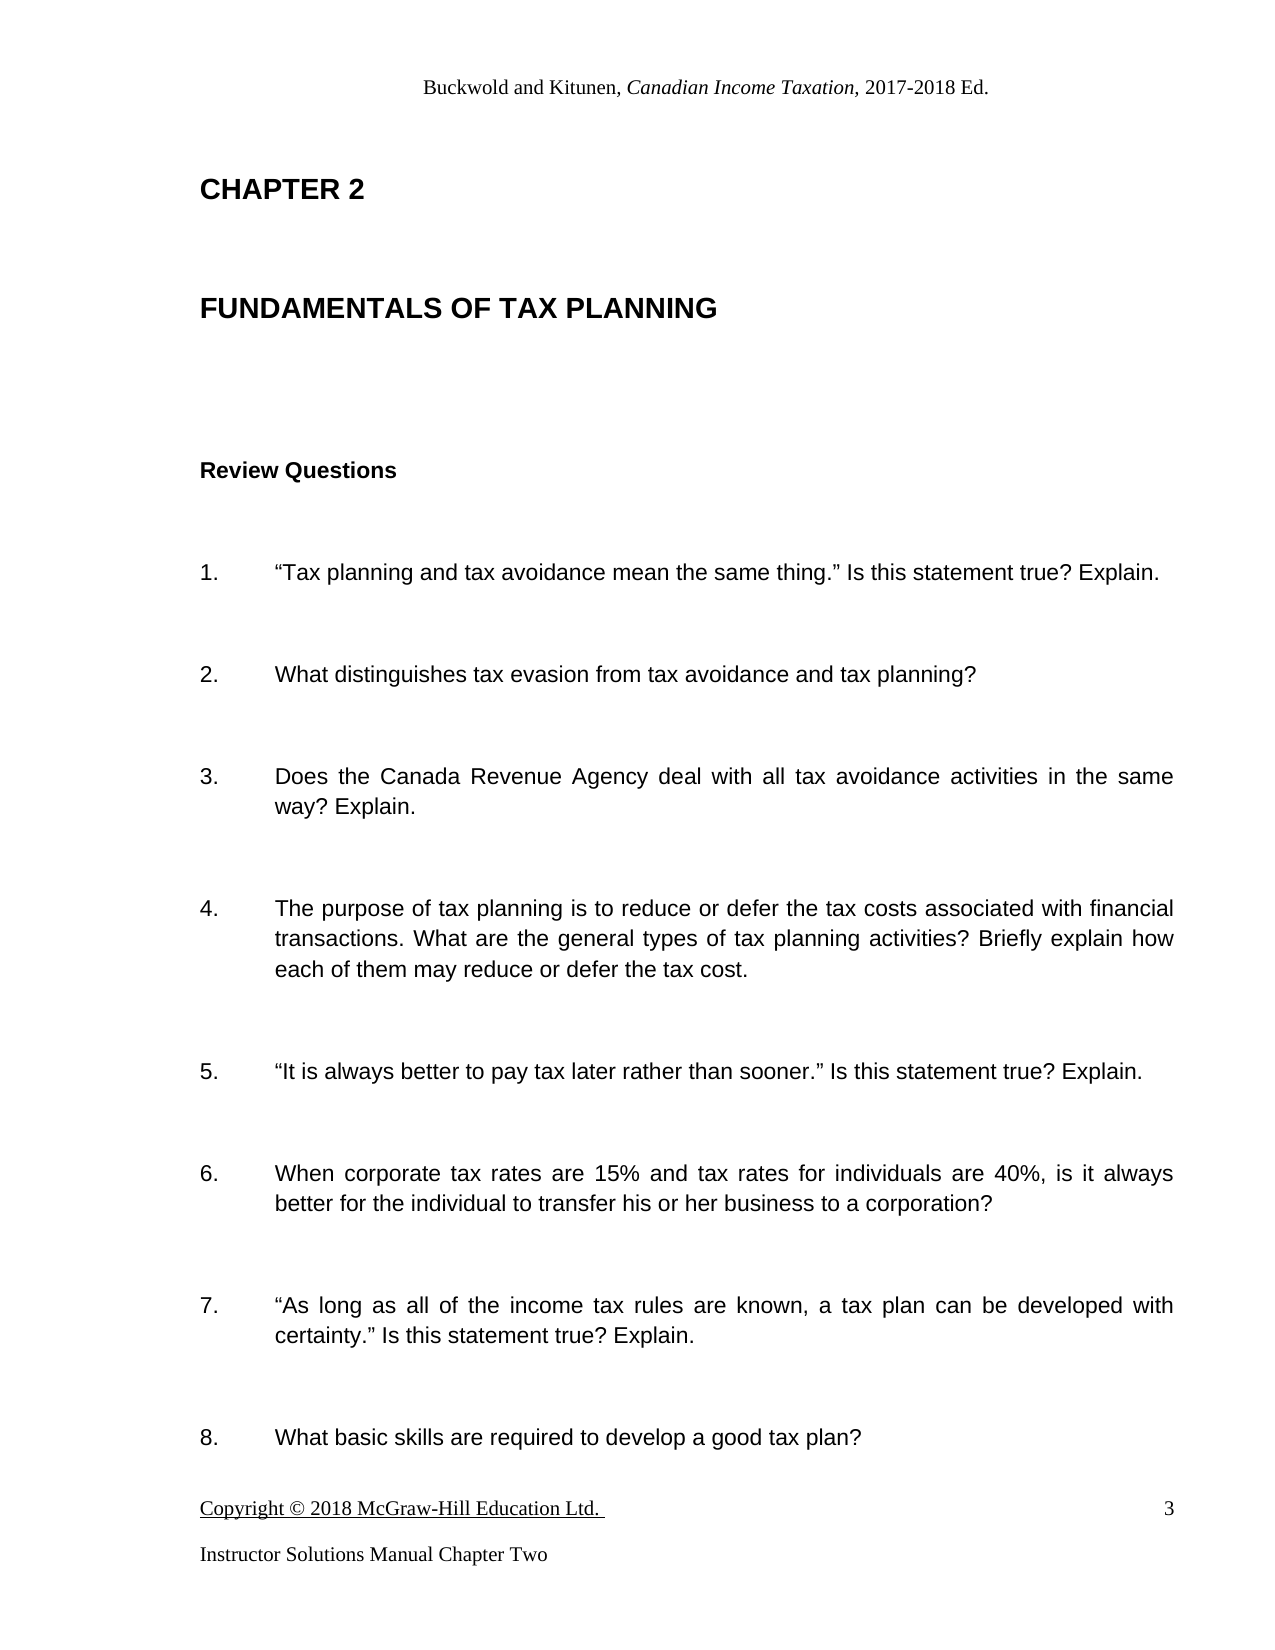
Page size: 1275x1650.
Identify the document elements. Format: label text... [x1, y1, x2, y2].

text 6. When corporate tax rates are 15% and tax rates for individuals are 40%, is it always better for the individual to transfer his or her business to a corporation? [199, 1160, 1174, 1216]
text 3. Does the Canada Revenue Agency deal with all tax avoidance activities in the same way? Explain. [199, 763, 1174, 819]
subtitle CHAPTER 2 [199, 172, 1174, 205]
text 7. “As long as all of the income tax rules are known, a tax plan can be developed with certainty.” Is this statement true? Explain. [199, 1292, 1174, 1349]
text 4. The purpose of tax planning is to reduce or defer the tax costs associated with financial transactions. What are the general types of tax planning activities? Briefly explain how each of them may reduce or defer the tax cost. [199, 895, 1174, 982]
text 2. What distinguishes tax evasion from tax avoidance and tax planning? [199, 661, 1174, 687]
text 1. “Tax planning and tax avoidance mean the same thing.” Is this statement true? Explain. [199, 559, 1174, 585]
text 8. What basic skills are required to develop a good tax plan? [199, 1424, 1174, 1451]
text 5. “It is always better to pay tax later rather than sooner.” Is this statement true? Explain. [199, 1058, 1174, 1084]
text FUNDAMENTALS OF TAX PLANNING [199, 291, 1174, 324]
text Review Questions [199, 457, 1174, 483]
